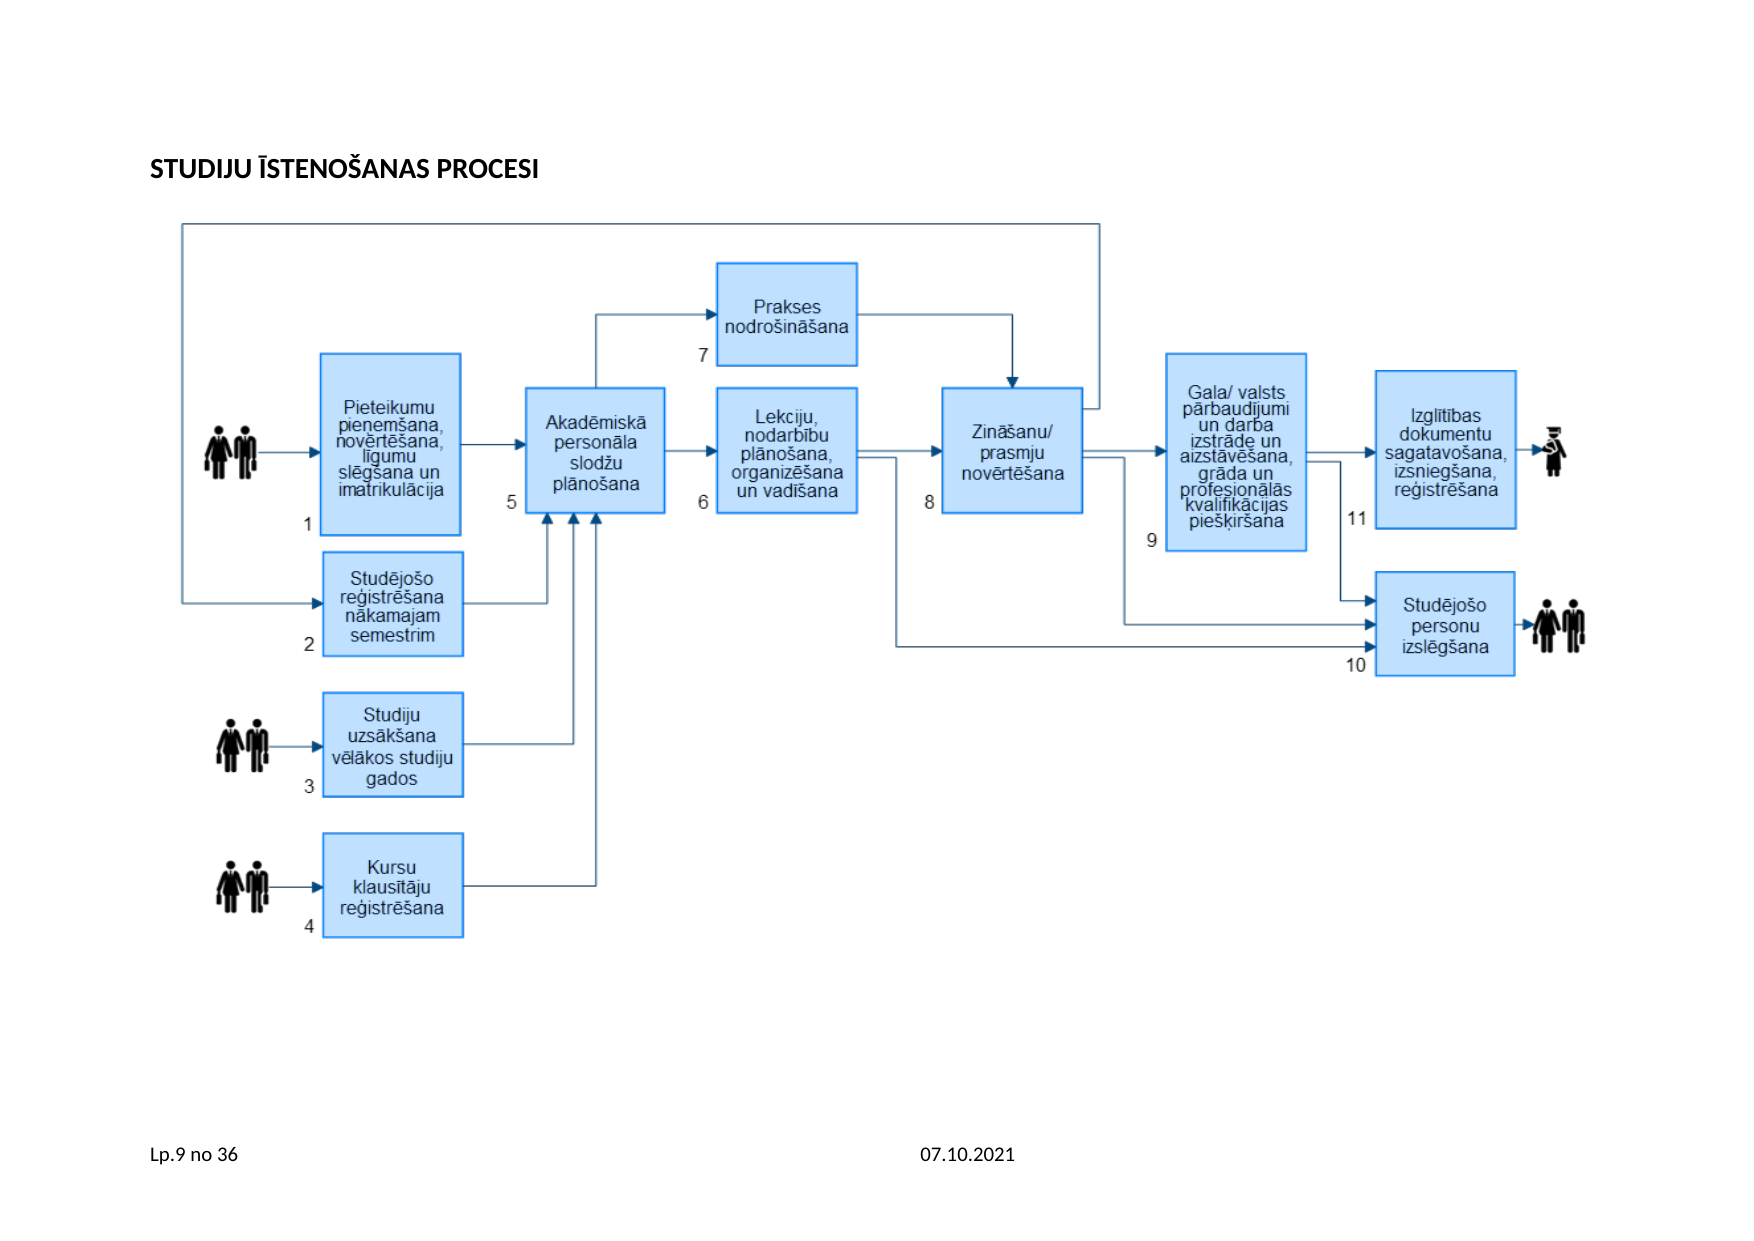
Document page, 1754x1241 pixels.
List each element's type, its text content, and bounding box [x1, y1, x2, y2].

subtitle STUDIJU ĪSTENOŠANAS PROCESI [150, 150, 1604, 186]
picture [156, 191, 1598, 978]
